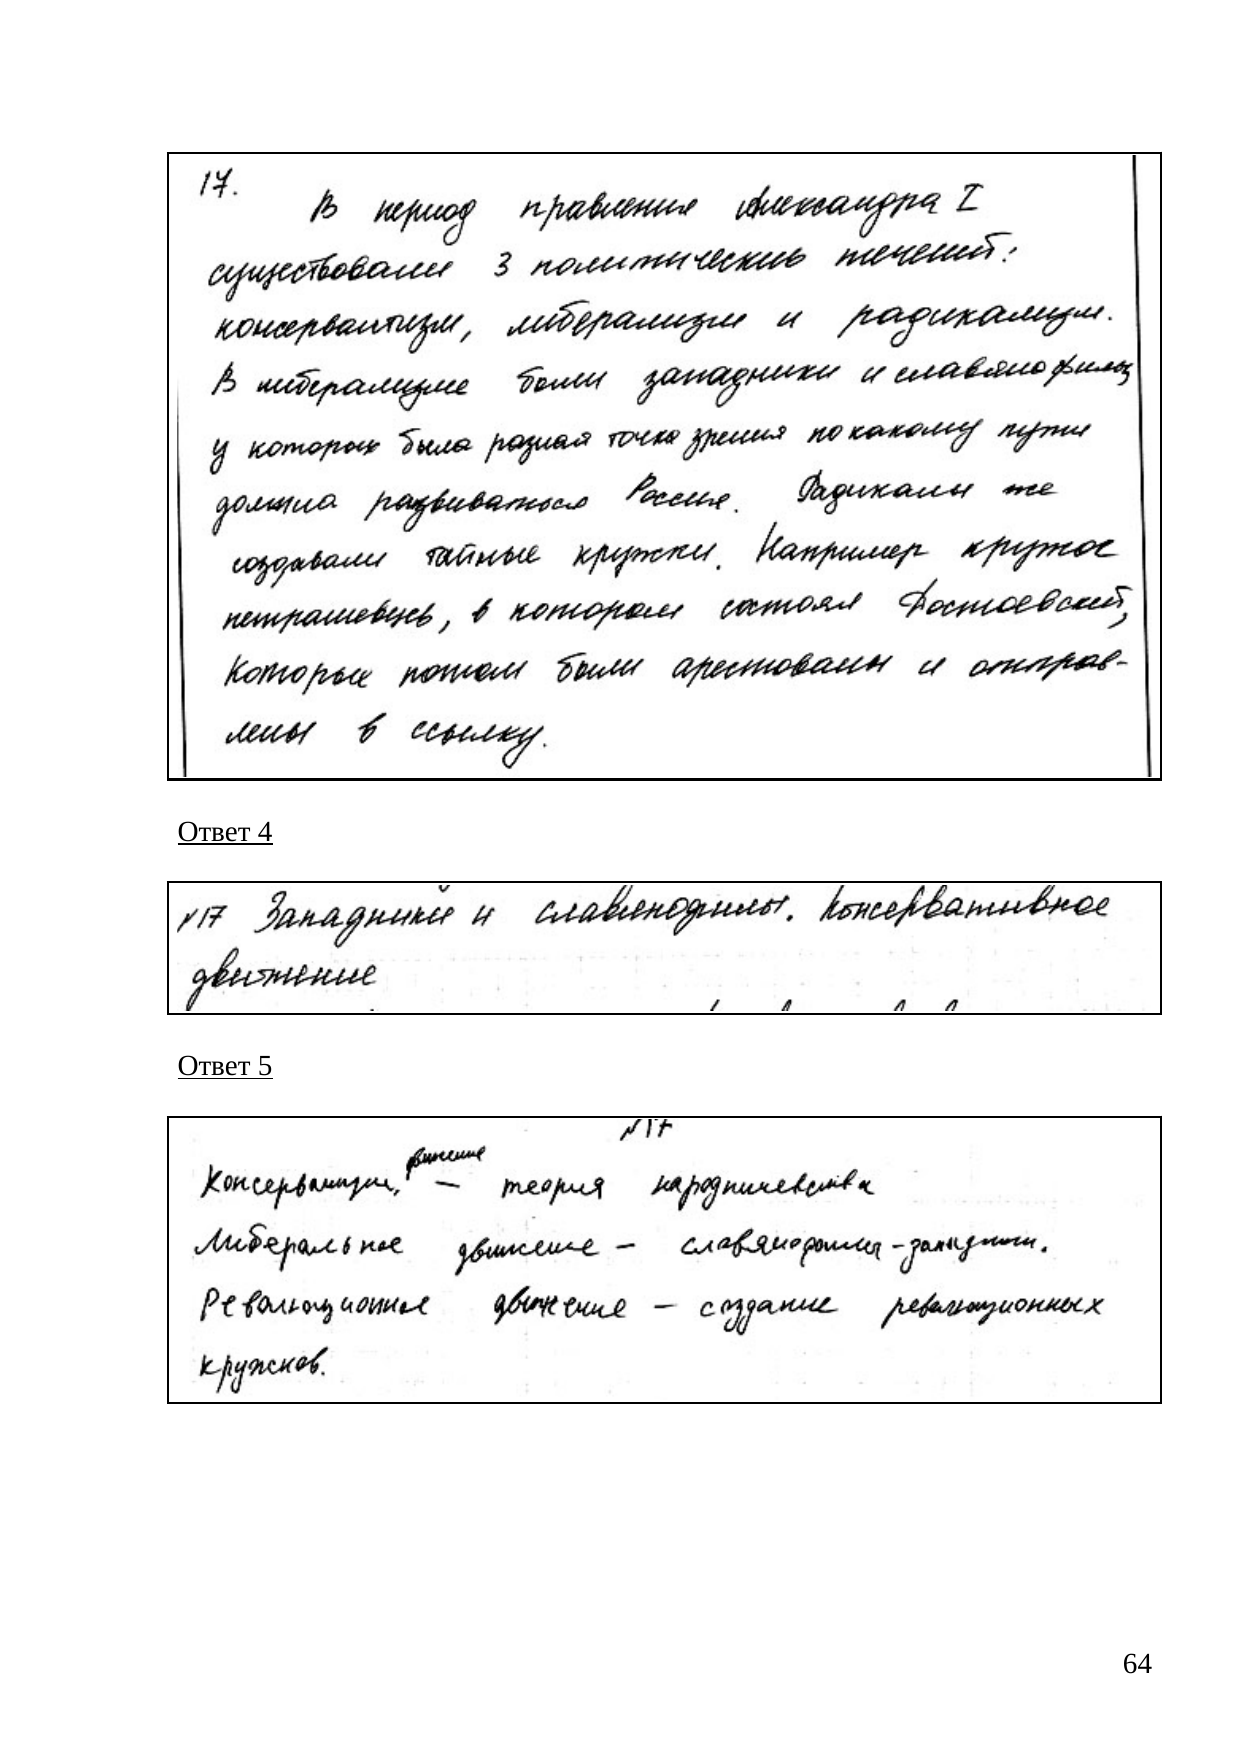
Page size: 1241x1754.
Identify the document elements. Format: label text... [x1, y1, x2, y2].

picture [177, 885, 1152, 1011]
picture [177, 1119, 1152, 1400]
picture [177, 155, 1152, 777]
text Ответ 5 [177, 1048, 1152, 1082]
text Ответ 4 [177, 814, 1152, 848]
